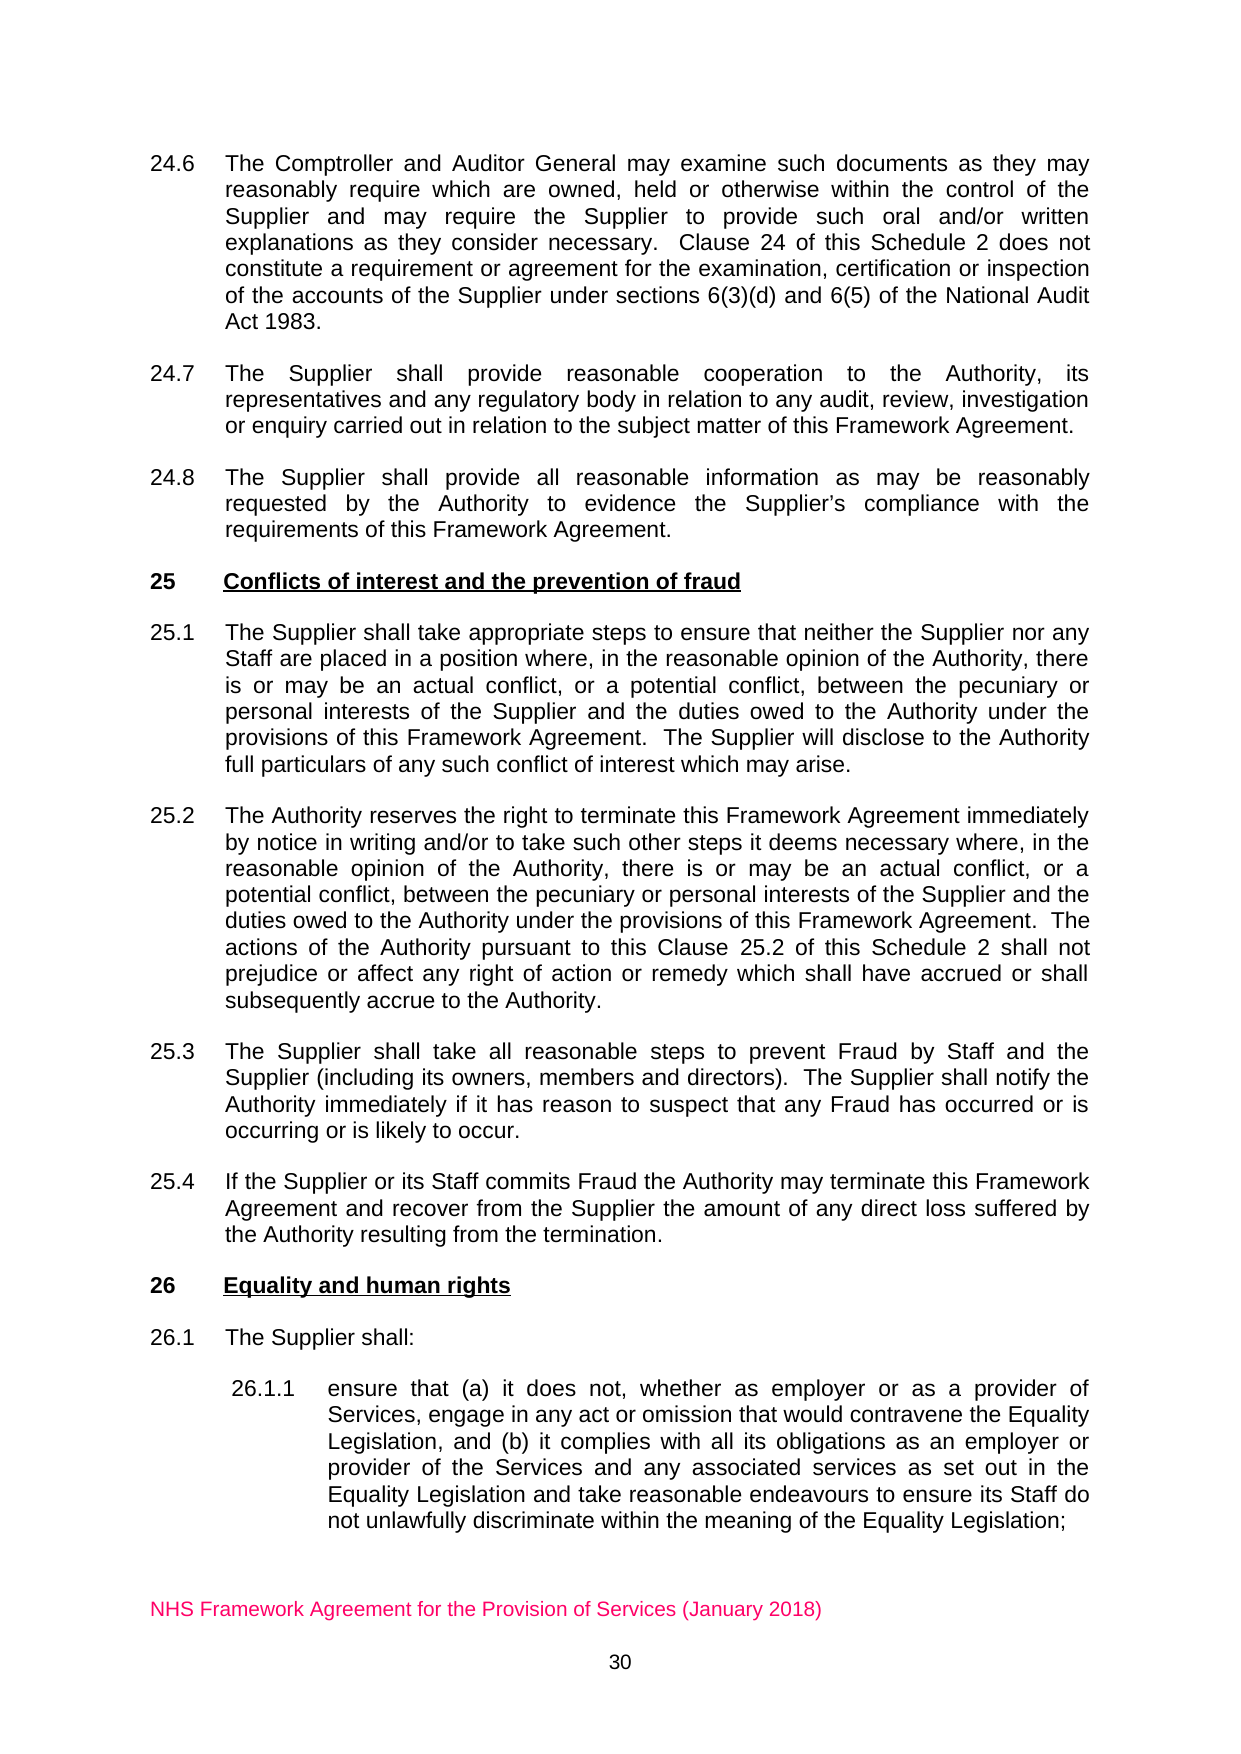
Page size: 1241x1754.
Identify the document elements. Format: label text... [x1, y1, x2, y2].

subtitle Equality and human rights [150, 1272, 1090, 1299]
subtitle The Supplier shall take appropriate steps to ensure that neither the Supplier nor any Staff are placed in a position where, in the reasonable opinion of the Authority, there is or may be an actual conflict, or a potential conflict, between the pecuniary or personal interests of the Supplier and the duties owed to the Authority under the provisions of this Framework Agreement. The Supplier will disclose to the Authority full particulars of any such conflict of interest which may arise. [150, 619, 1090, 777]
subtitle The Supplier shall: [150, 1324, 1090, 1350]
subtitle ensure that (a) it does not, whether as employer or as a provider of Services, engage in any act or omission that would contravene the Equality Legislation, and (b) it complies with all its obligations as an employer or provider of the Services and any associated services as set out in the Equality Legislation and take reasonable endeavours to ensure its Staff do not unlawfully discriminate within the meaning of the Equality Legislation; [231, 1375, 1090, 1533]
subtitle The Supplier shall provide all reasonable information as may be reasonably requested by the Authority to evidence the Supplier’s compliance with the requirements of this Framework Agreement. [150, 463, 1090, 543]
subtitle The Supplier shall provide reasonable cooperation to the Authority, its representatives and any regulatory body in relation to any audit, review, investigation or enquiry carried out in relation to the subject matter of this Framework Agreement. [150, 359, 1090, 438]
subtitle The Supplier shall take all reasonable steps to prevent Fraud by Staff and the Supplier (including its owners, members and directors). The Supplier shall notify the Authority immediately if it has reason to suspect that any Fraud has occurred or is occurring or is likely to occur. [150, 1038, 1090, 1143]
subtitle The Comptroller and Auditor General may examine such documents as they may reasonably require which are owned, held or otherwise within the control of the Supplier and may require the Supplier to provide such oral and/or written explanations as they consider necessary. Clause 24 of this Schedule 2 does not constitute a requirement or agreement for the examination, certification or inspection of the accounts of the Supplier under sections 6(3)(d) and 6(5) of the National Audit Act 1983. [150, 150, 1090, 334]
subtitle If the Supplier or its Staff commits Fraud the Authority may terminate this Framework Agreement and recover from the Supplier the amount of any direct loss suffered by the Authority resulting from the termination. [150, 1168, 1090, 1247]
subtitle The Authority reserves the right to terminate this Framework Agreement immediately by notice in writing and/or to take such other steps it deems necessary where, in the reasonable opinion of the Authority, there is or may be an actual conflict, or a potential conflict, between the pecuniary or personal interests of the Supplier and the duties owed to the Authority under the provisions of this Framework Agreement. The actions of the Authority pursuant to this Clause 25.2 of this Schedule 2 shall not prejudice or affect any right of action or remedy which shall have accrued or shall subsequently accrue to the Authority. [150, 802, 1090, 1013]
subtitle Conflicts of interest and the prevention of fraud [150, 568, 1090, 594]
